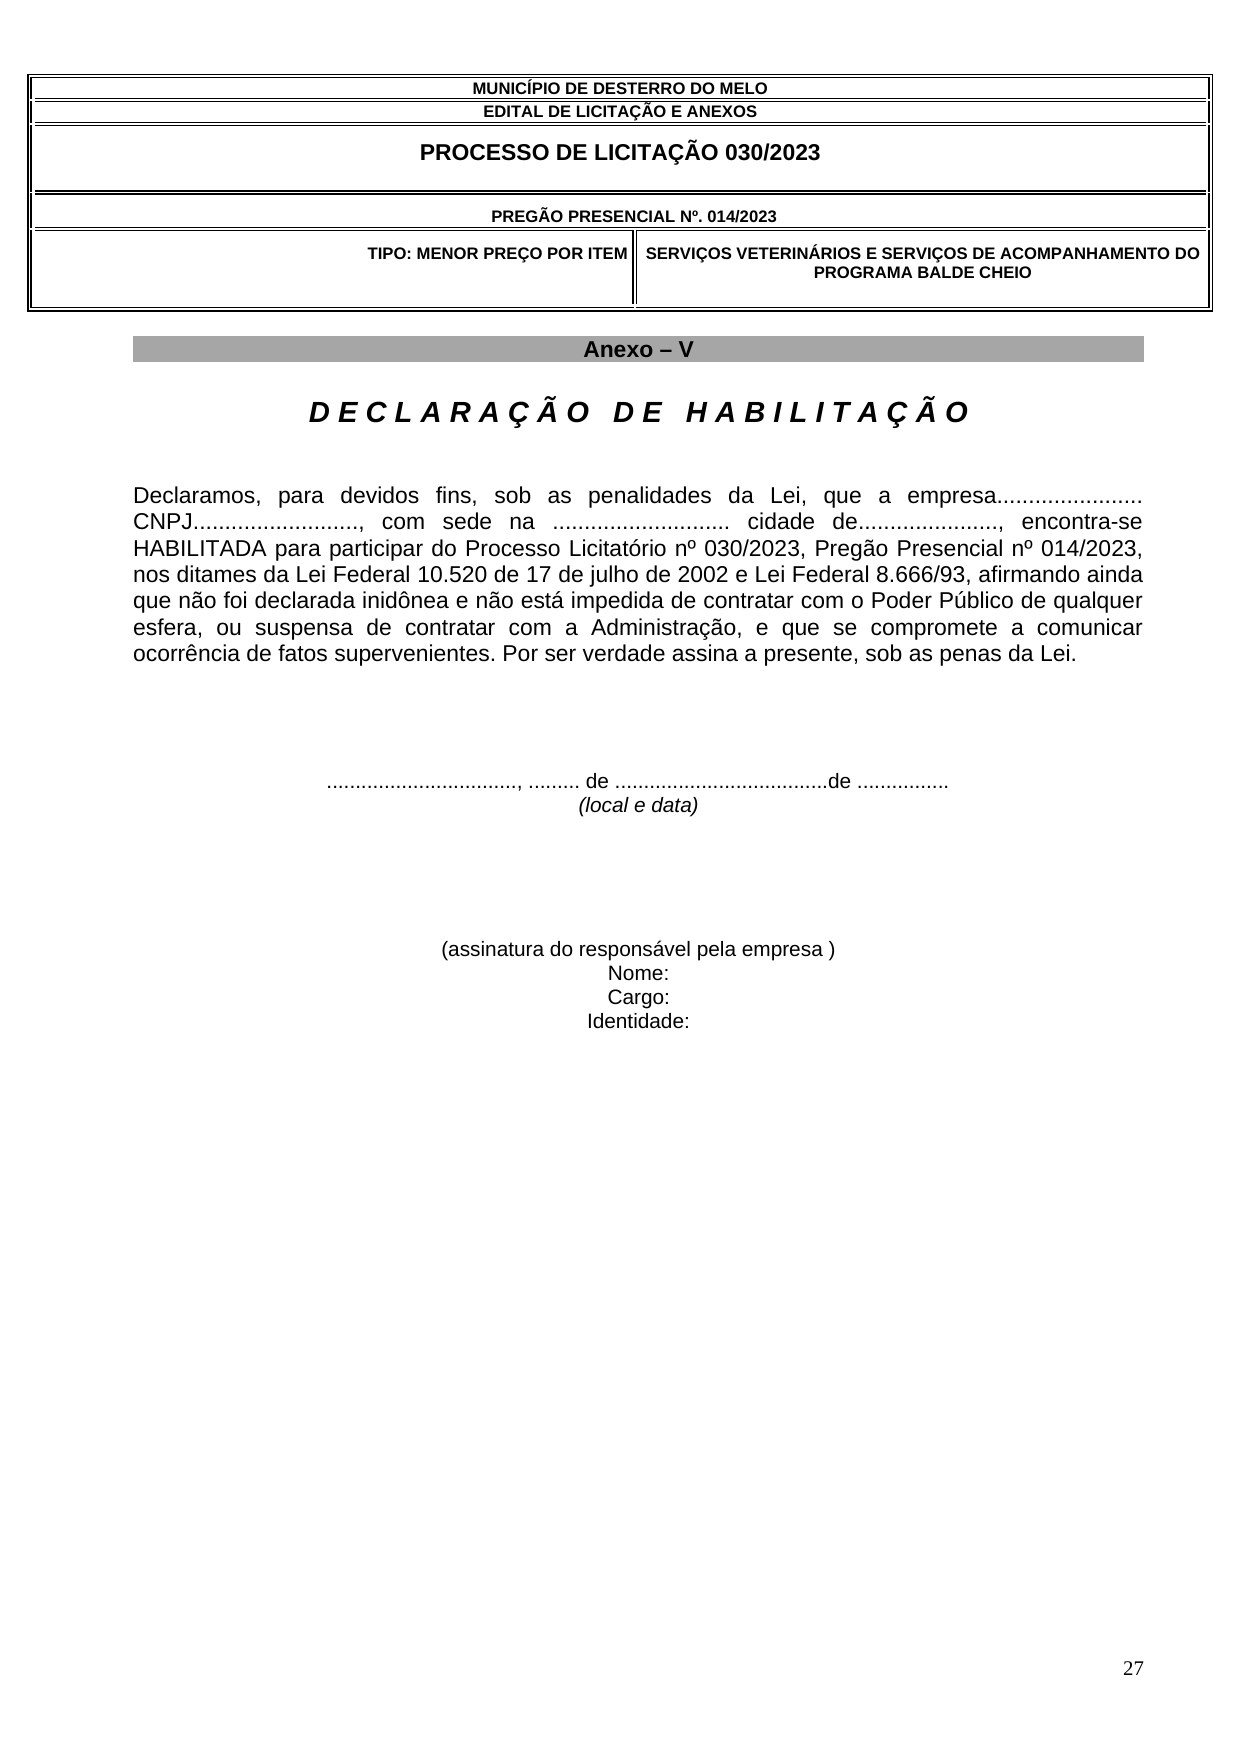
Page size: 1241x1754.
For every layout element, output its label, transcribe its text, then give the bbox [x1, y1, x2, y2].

text (local e data) [133, 793, 1144, 817]
text D E C L A R A Ç Ã O D E H A B I L I T A Ç Ã O [133, 396, 1144, 429]
text Nome: [133, 961, 1144, 985]
text (assinatura do responsável pela empresa ) [133, 937, 1144, 961]
text Anexo – V [133, 336, 1144, 362]
text Declaramos, para devidos fins, sob as penalidades da Lei, que a empresa....................... CNPJ.........................., com sede na ............................ cidade de......................, encontra-se HABILITADA para participar do Processo Licitatório nº 030/2023, Pregão Presencial nº 014/2023, nos ditames da Lei Federal 10.520 de 17 de julho de 2002 e Lei Federal 8.666/93, afirmando ainda que não foi declarada inidônea e não está impedida de contratar com o Poder Público de qualquer esfera, ou suspensa de contratar com a Administração, e que se compromete a comunicar ocorrência de fatos supervenientes. Por ser verdade assina a presente, sob as penas da Lei. [133, 482, 1144, 666]
text ................................., ......... de .....................................de ................ [133, 769, 1144, 793]
text Identidade: [133, 1009, 1144, 1033]
text Cargo: [133, 985, 1144, 1009]
